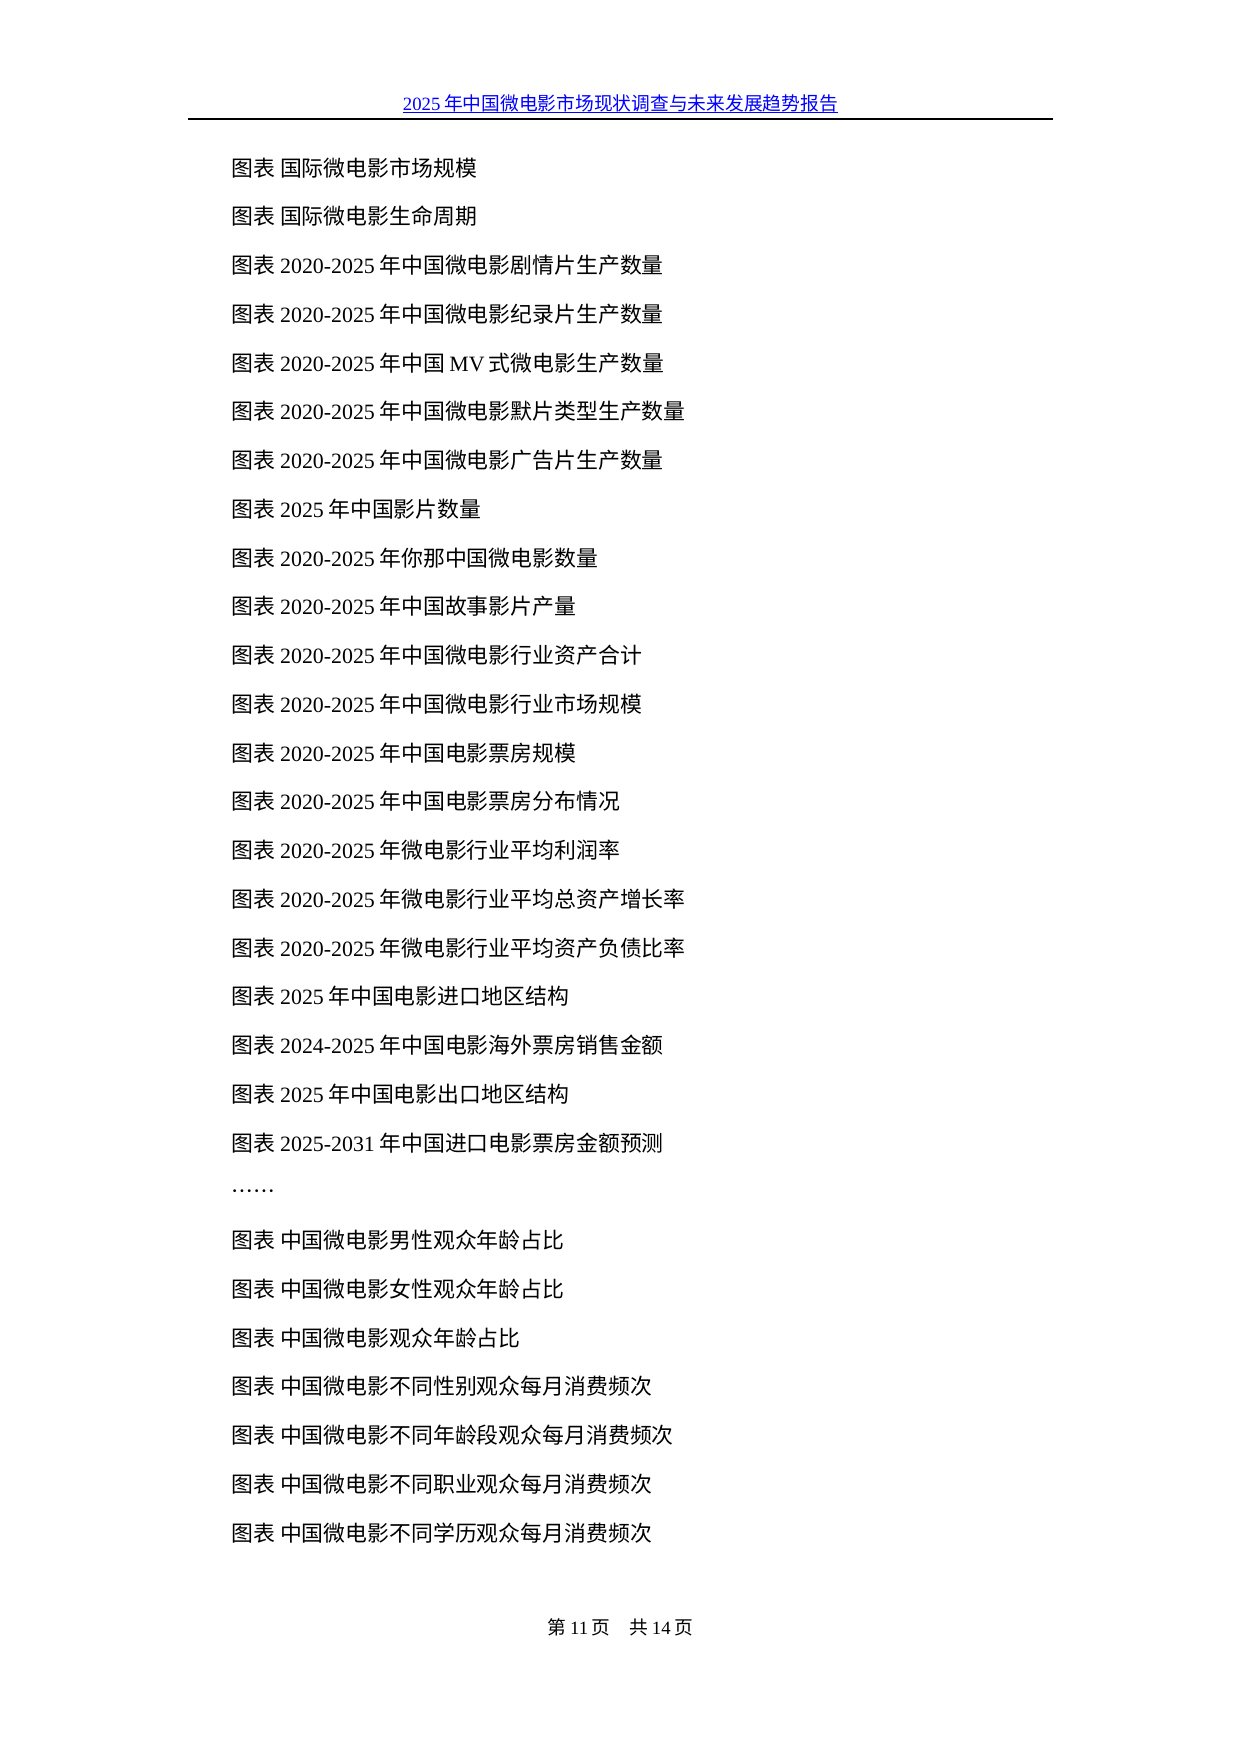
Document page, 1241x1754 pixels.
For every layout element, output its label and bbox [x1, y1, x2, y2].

text [187, 150, 1053, 1548]
